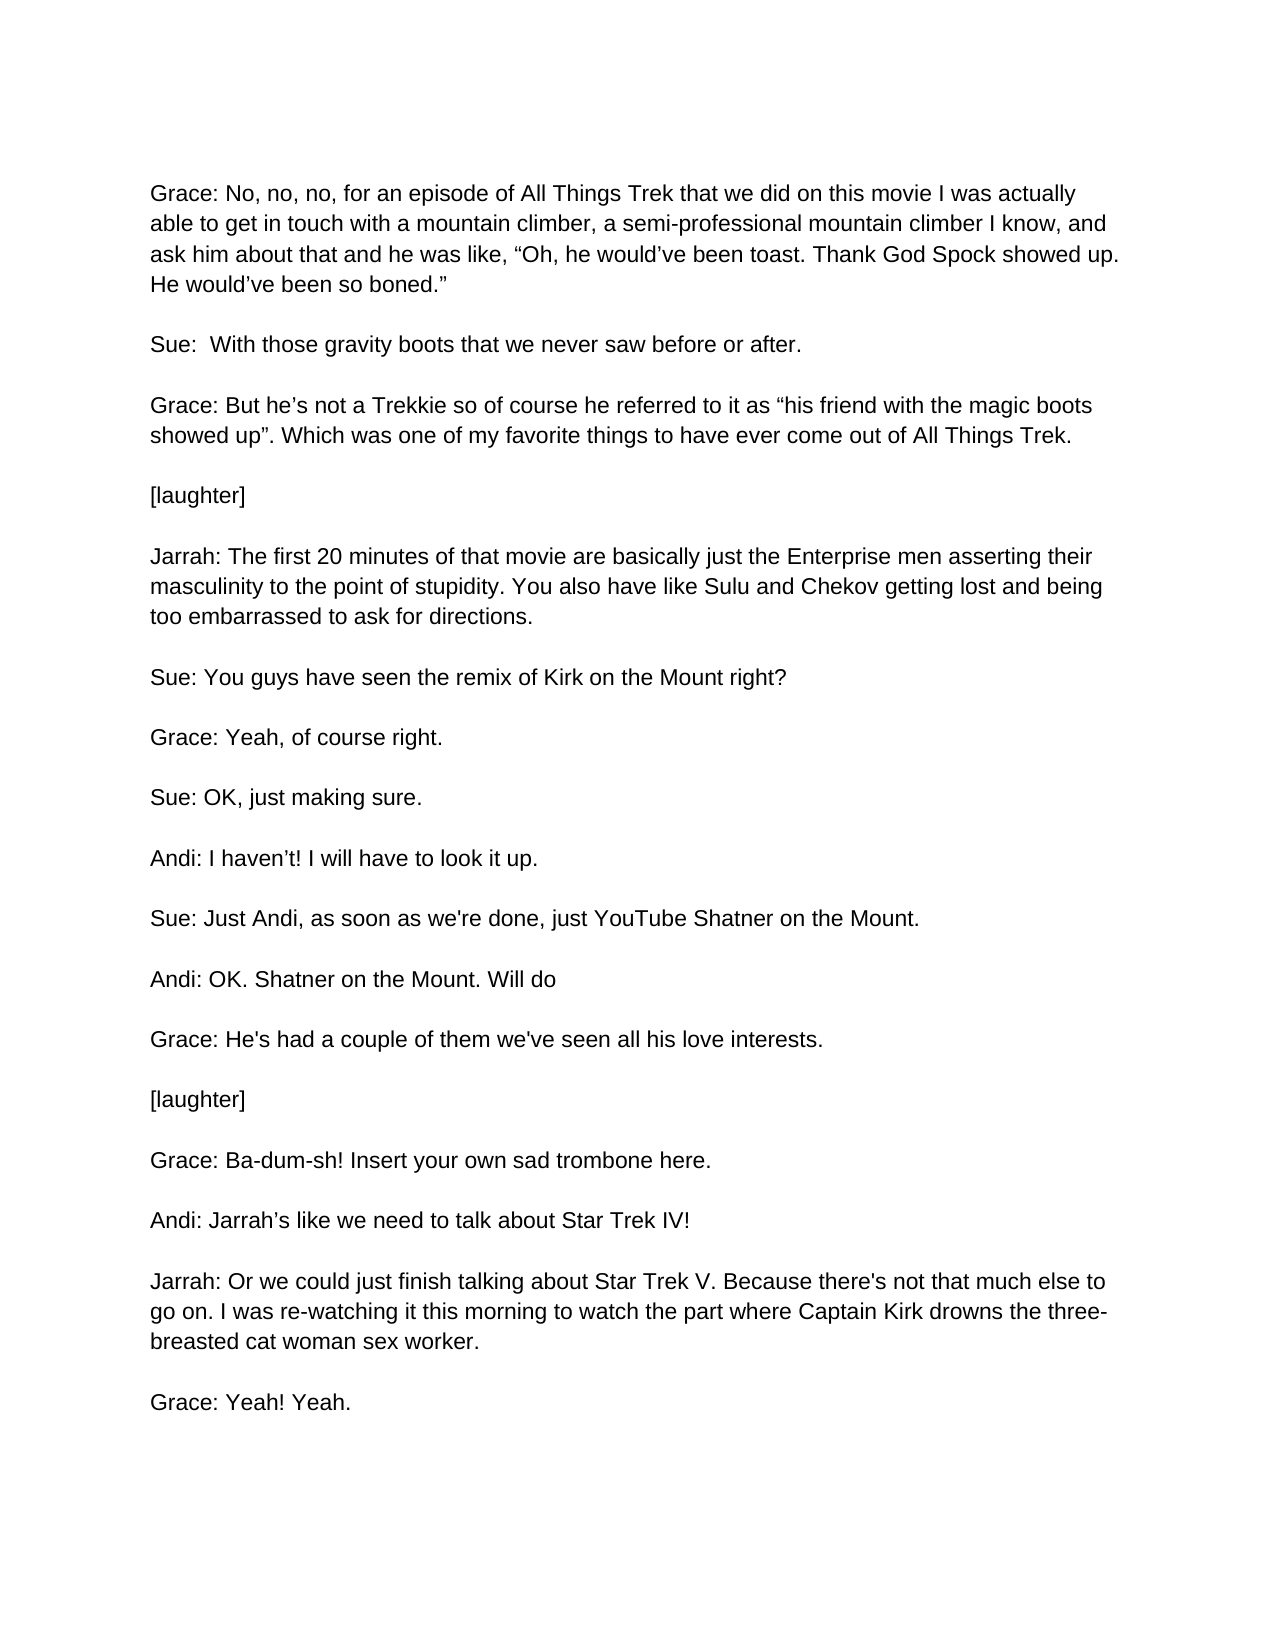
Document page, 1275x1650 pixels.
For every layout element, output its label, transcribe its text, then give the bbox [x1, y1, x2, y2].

text Grace: No, no, no, for an episode of All Things Trek that we did on this movie I was actually able to get in touch with a mountain climber, a semi-professional mountain climber I know, and ask him about that and he was like, “Oh, he would’ve been toast. Thank God Spock showed up. He would’ve been so boned.” [150, 180, 1125, 297]
text [laughter] [150, 1086, 1125, 1113]
text Jarrah: Or we could just finish talking about Star Trek V. Because there's not that much else to go on. I was re-watching it this morning to watch the part where Captain Kirk drowns the three-breasted cat woman sex worker. [150, 1268, 1125, 1354]
text [laughter] [150, 482, 1125, 509]
text Andi: OK. Shatner on the Mount. Will do [150, 966, 1125, 992]
text Andi: I haven’t! I will have to look it up. [150, 845, 1125, 871]
text Grace: He's had a couple of them we've seen all his love interests. [150, 1026, 1125, 1052]
text Grace: Yeah, of course right. [150, 724, 1125, 750]
text Grace: Yeah! Yeah. [150, 1388, 1125, 1415]
text Sue: Just Andi, as soon as we're done, just YouTube Shatner on the Mount. [150, 905, 1125, 932]
text Sue: You guys have seen the remix of Kirk on the Mount right? [150, 663, 1125, 690]
text Grace: Ba-dum-sh! Insert your own sad trombone here. [150, 1147, 1125, 1173]
text Sue: OK, just making sure. [150, 784, 1125, 811]
text Sue: With those gravity boots that we never saw before or after. [150, 331, 1125, 358]
text Andi: Jarrah’s like we need to talk about Star Trek IV! [150, 1207, 1125, 1234]
text Jarrah: The first 20 minutes of that movie are basically just the Enterprise men asserting their masculinity to the point of stupidity. You also have like Sulu and Chekov getting lost and being too embarrassed to ask for directions. [150, 543, 1125, 629]
text Grace: But he’s not a Trekkie so of course he referred to it as “his friend with the magic boots showed up”. Which was one of my favorite things to have ever come out of All Things Trek. [150, 392, 1125, 448]
